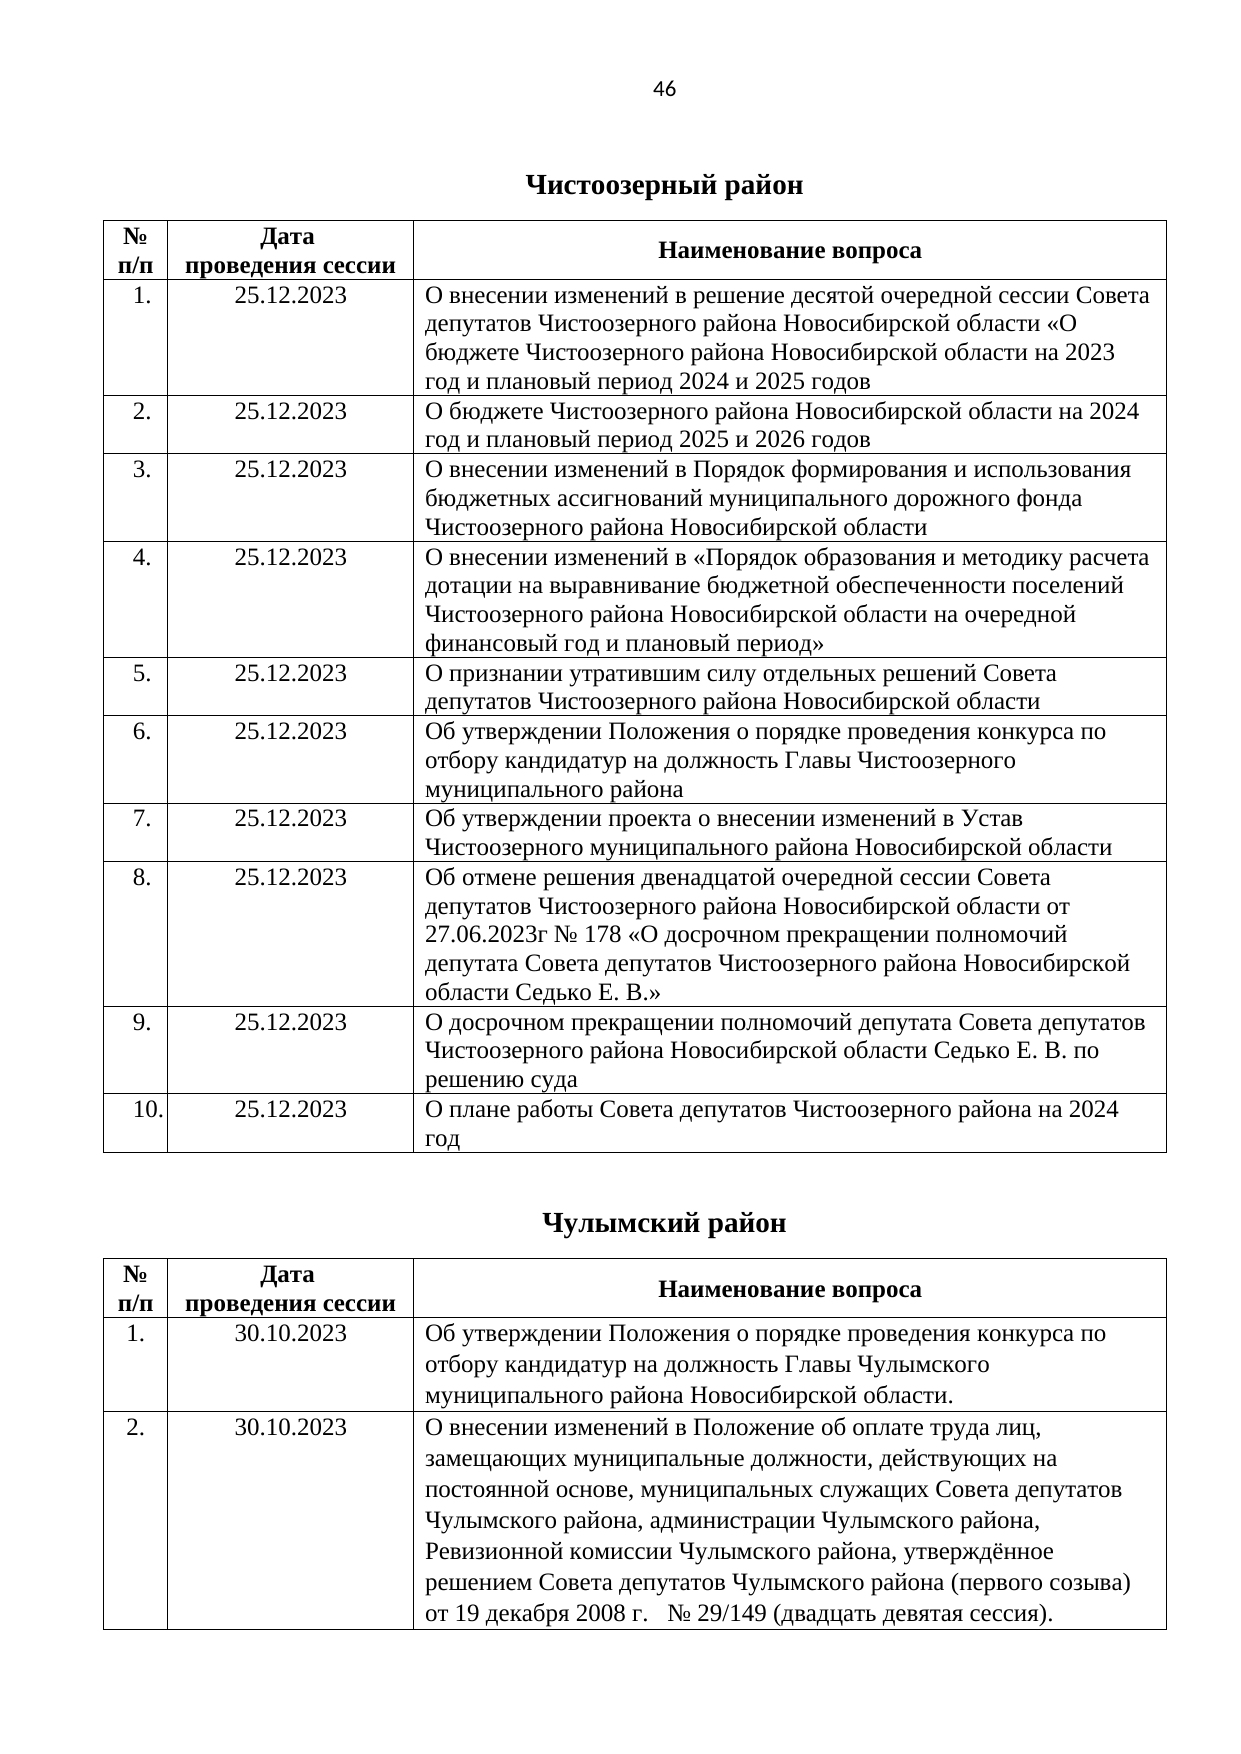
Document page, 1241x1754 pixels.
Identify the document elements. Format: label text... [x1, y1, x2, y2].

table_cell 30.10.2023 [168, 1318, 413, 1411]
table_cell [104, 396, 167, 453]
table_cell 25.12.2023 [168, 658, 413, 715]
table_cell [104, 1007, 167, 1093]
table_header № п/п [104, 1259, 167, 1317]
table_cell О плане работы Совета депутатов Чистоозерного района на 2024 год [414, 1094, 1166, 1152]
table_cell Об отмене решения двенадцатой очередной сессии Совета депутатов Чистоозерного района Новосибирской области от 27.06.2023г № 178 «О досрочном прекращении полномочий депутата Совета депутатов Чистоозерного района Новосибирской области Седько Е. В.» [414, 862, 1166, 1006]
table_cell 25.12.2023 [168, 280, 413, 395]
table_header Наименование вопроса [414, 1259, 1166, 1317]
table_cell 25.12.2023 [168, 716, 413, 802]
table_header Дата проведения сессии [168, 221, 413, 279]
table_cell [104, 716, 167, 802]
table_cell О внесении изменений в Порядок формирования и использования бюджетных ассигнований муниципального дорожного фонда Чистоозерного района Новосибирской области [414, 454, 1166, 541]
table_cell [104, 658, 167, 715]
table_cell О бюджете Чистоозерного района Новосибирской области на 2024 год и плановый период 2025 и 2026 годов [414, 396, 1166, 453]
table_header № п/п [104, 221, 167, 279]
table_cell 2. [104, 1412, 167, 1629]
table_cell 25.12.2023 [168, 862, 413, 1006]
table_cell [104, 454, 167, 541]
table_cell Об утверждении Положения о порядке проведения конкурса по отбору кандидатур на должность Главы Чулымского муниципального района Новосибирской области. [414, 1318, 1166, 1411]
table_header Дата проведения сессии [168, 1259, 413, 1317]
table_header Наименование вопроса [414, 221, 1166, 279]
text Чистоозерный район [177, 167, 1152, 201]
table_cell 25.12.2023 [168, 542, 413, 657]
table_cell О внесении изменений в решение десятой очередной сессии Совета депутатов Чистоозерного района Новосибирской области «О бюджете Чистоозерного района Новосибирской области на 2023 год и плановый период 2024 и 2025 годов [414, 280, 1166, 395]
table_cell [104, 804, 167, 861]
table_cell 25.12.2023 [168, 1094, 413, 1152]
table_cell Об утверждении Положения о порядке проведения конкурса по отбору кандидатур на должность Главы Чистоозерного муниципального района [414, 716, 1166, 802]
table_cell [104, 862, 167, 1006]
text Чулымский район [177, 1206, 1152, 1239]
table_cell О признании утратившим силу отдельных решений Совета депутатов Чистоозерного района Новосибирской области [414, 658, 1166, 715]
table_cell 25.12.2023 [168, 454, 413, 541]
table_cell О внесении изменений в Положение об оплате труда лиц, замещающих муниципальные должности, действующих на постоянной основе, муниципальных служащих Совета депутатов Чулымского района, администрации Чулымского района, Ревизионной комиссии Чулымского района, утверждённое решением Совета депутатов Чулымского района (первого созыва) от 19 декабря 2008 г. № 29/149 (двадцать девятая сессия). [414, 1412, 1166, 1629]
table_cell О досрочном прекращении полномочий депутата Совета депутатов Чистоозерного района Новосибирской области Седько Е. В. по решению суда [414, 1007, 1166, 1093]
table_cell 25.12.2023 [168, 804, 413, 861]
table_cell [104, 1094, 167, 1152]
table_cell 25.12.2023 [168, 396, 413, 453]
table_cell 25.12.2023 [168, 1007, 413, 1093]
table_cell 1. [104, 1318, 167, 1411]
table_cell Об утверждении проекта о внесении изменений в Устав Чистоозерного муниципального района Новосибирской области [414, 804, 1166, 861]
table_cell [104, 280, 167, 395]
table_cell 30.10.2023 [168, 1412, 413, 1629]
table_cell [104, 542, 167, 657]
table_cell О внесении изменений в «Порядок образования и методику расчета дотации на выравнивание бюджетной обеспеченности поселений Чистоозерного района Новосибирской области на очередной финансовый год и плановый период» [414, 542, 1166, 657]
